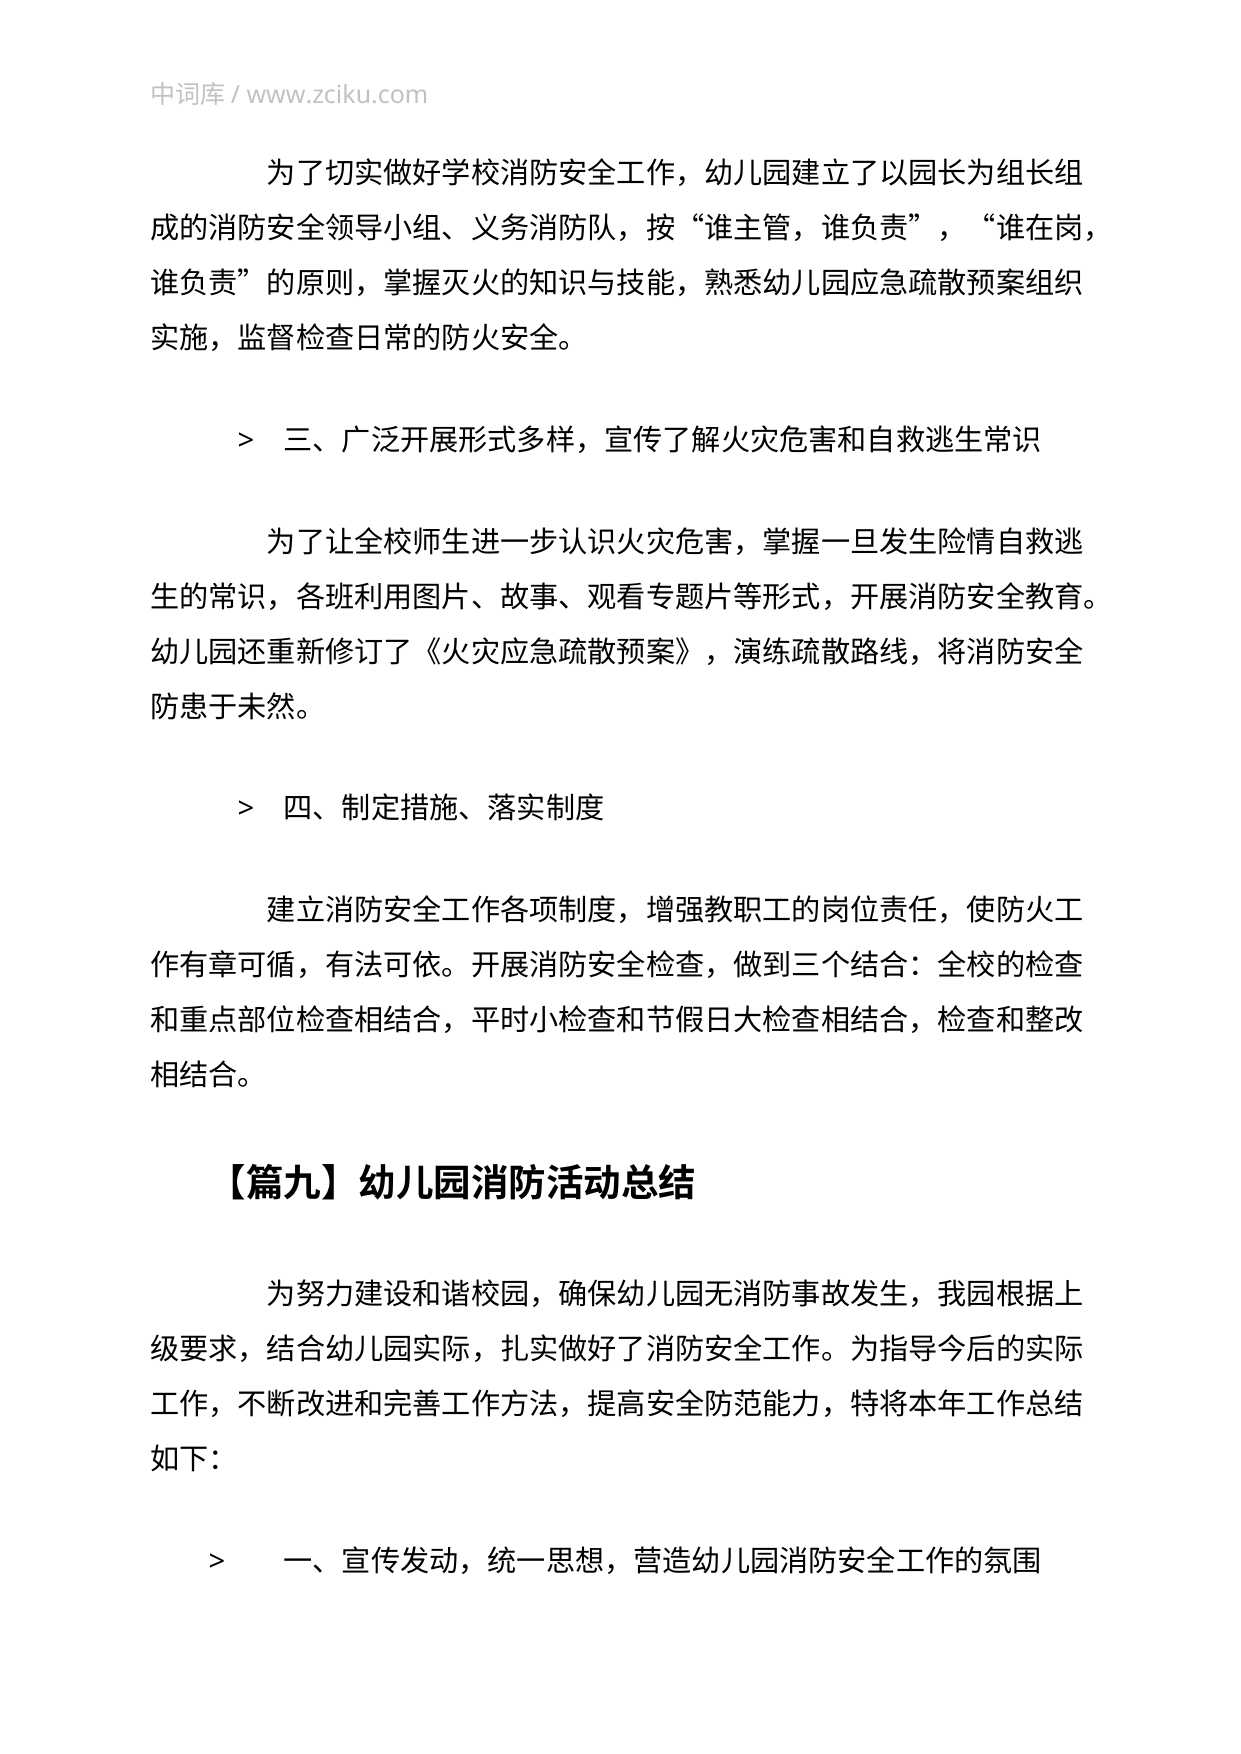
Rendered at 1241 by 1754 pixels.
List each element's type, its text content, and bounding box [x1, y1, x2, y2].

text 建立消防安全工作各项制度，增强教职工的岗位责任，使防火工作有章可循，有法可依。开展消防安全检查，做到三个结合：全校的检查和重点部位检查相结合，平时小检查和节假日大检查相结合，检查和整改相结合。 [150, 887, 1090, 1094]
text > 四、制定措施、落实制度 [150, 785, 1090, 827]
text 【篇九】幼儿园消防活动总结 [150, 1153, 1090, 1208]
text > 三、广泛开展形式多样，宣传了解火灾危害和自救逃生常识 [150, 416, 1090, 459]
text 为努力建设和谐校园，确保幼儿园无消防事故发生，我园根据上级要求，结合幼儿园实际，扎实做好了消防安全工作。为指导今后的实际工作，不断改进和完善工作方法，提高安全防范能力，特将本年工作总结如下： [150, 1271, 1090, 1478]
text > 一、宣传发动，统一思想，营造幼儿园消防安全工作的氛围 [150, 1537, 1090, 1579]
text 为了让全校师生进一步认识火灾危害，掌握一旦发生险情自救逃生的常识，各班利用图片、故事、观看专题片等形式，开展消防安全教育。幼儿园还重新修订了《火灾应急疏散预案》，演练疏散路线，将消防安全防患于未然。 [150, 518, 1090, 725]
text 为了切实做好学校消防安全工作，幼儿园建立了以园长为组长组成的消防安全领导小组、义务消防队，按“谁主管，谁负责”，“谁在岗，谁负责”的原则，掌握灭火的知识与技能，熟悉幼儿园应急疏散预案组织实施，监督检查日常的防火安全。 [150, 150, 1090, 357]
